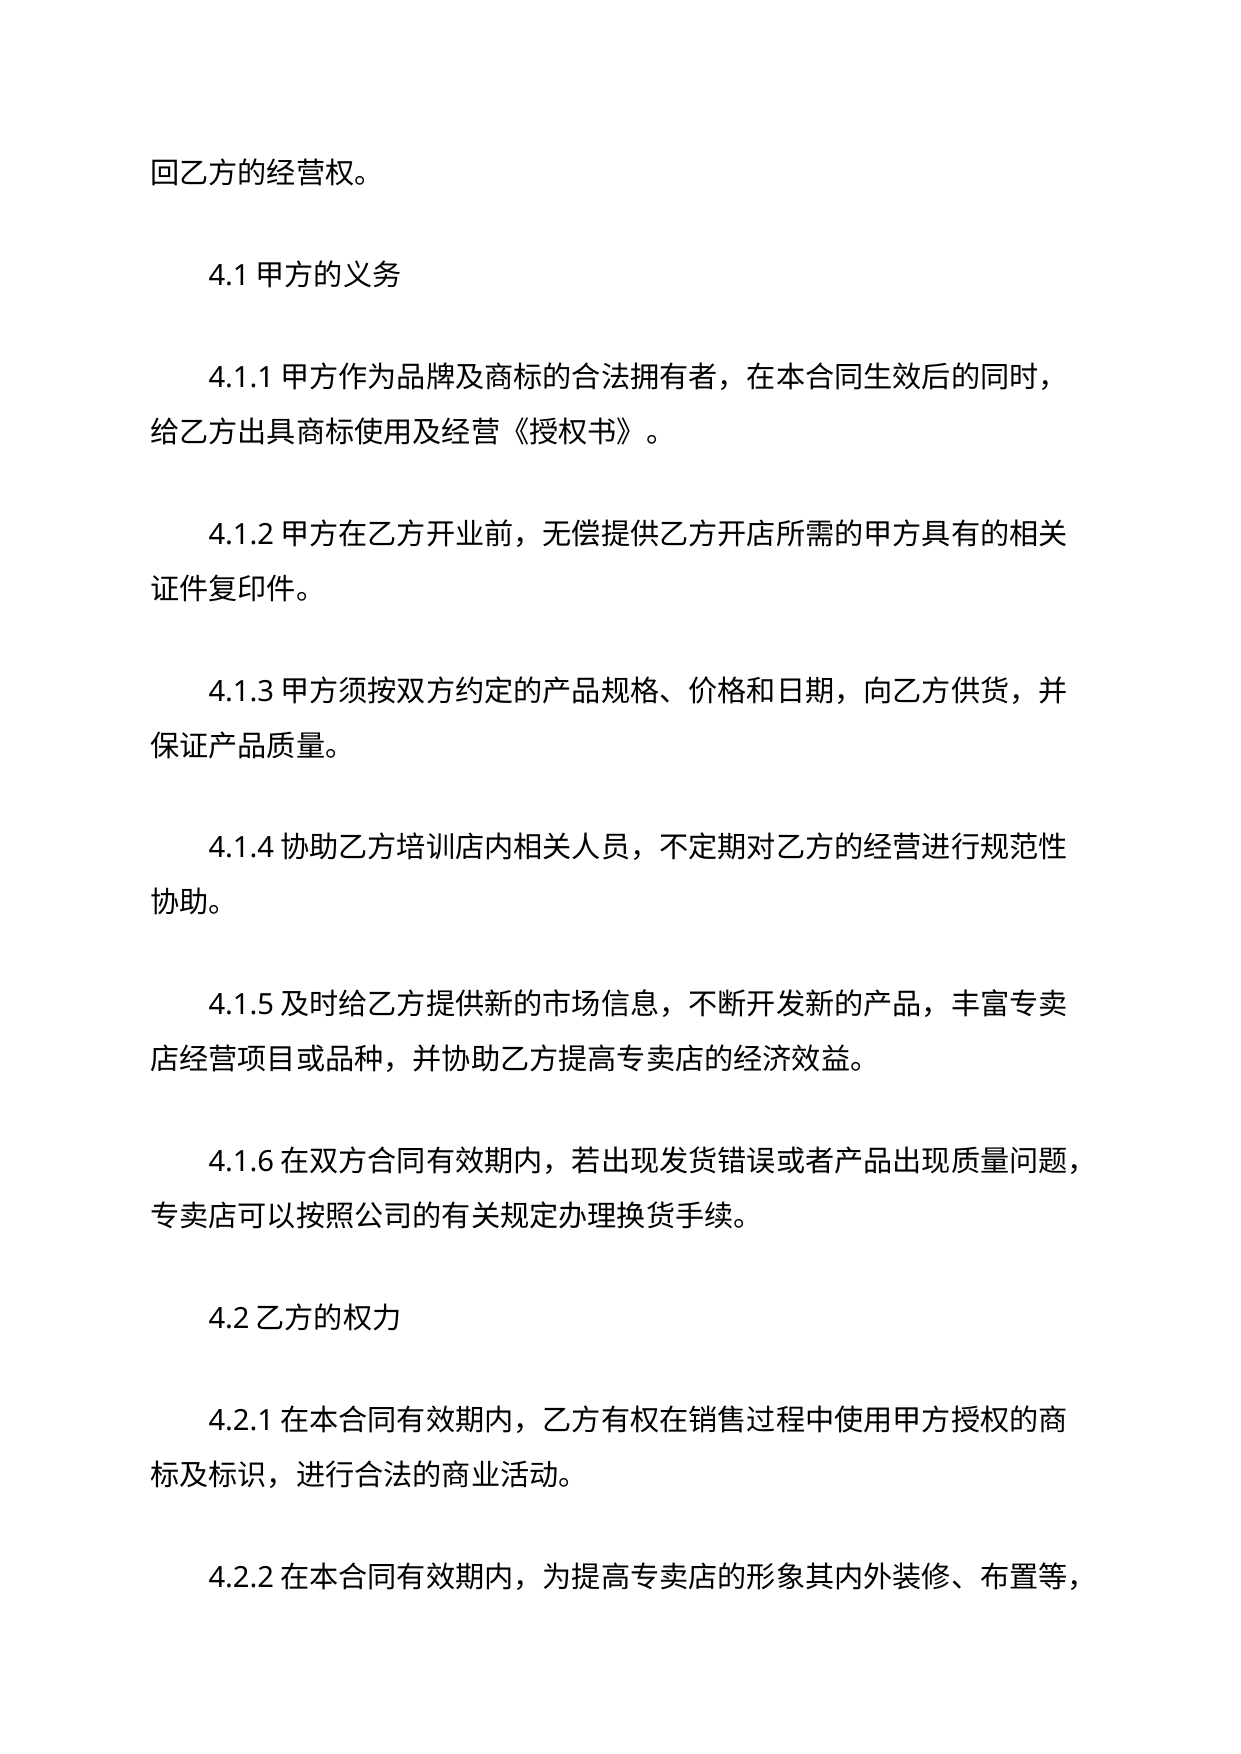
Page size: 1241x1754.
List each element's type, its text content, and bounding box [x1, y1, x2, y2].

text 4.1.3甲方须按双方约定的产品规格、价格和日期，向乙方供货，并保证产品质量。 [150, 667, 1090, 764]
text 4.1.1甲方作为品牌及商标的合法拥有者，在本合同生效后的同时，给乙方出具商标使用及经营《授权书》。 [150, 354, 1090, 451]
text 4.2乙方的权力 [150, 1294, 1090, 1337]
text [150, 1553, 1090, 1596]
text 4.1甲方的义务 [150, 252, 1090, 294]
text 4.2.1在本合同有效期内，乙方有权在销售过程中使用甲方授权的商标及标识，进行合法的商业活动。 [150, 1396, 1090, 1494]
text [150, 150, 1090, 192]
text 4.1.4协助乙方培训店内相关人员，不定期对乙方的经营进行规范性协助。 [150, 824, 1090, 921]
text 4.1.2甲方在乙方开业前，无偿提供乙方开店所需的甲方具有的相关证件复印件。 [150, 511, 1090, 608]
text 4.1.6在双方合同有效期内，若出现发货错误或者产品出现质量问题，专卖店可以按照公司的有关规定办理换货手续。 [150, 1138, 1090, 1235]
text 4.1.5及时给乙方提供新的市场信息，不断开发新的产品，丰富专卖店经营项目或品种，并协助乙方提高专卖店的经济效益。 [150, 981, 1090, 1078]
